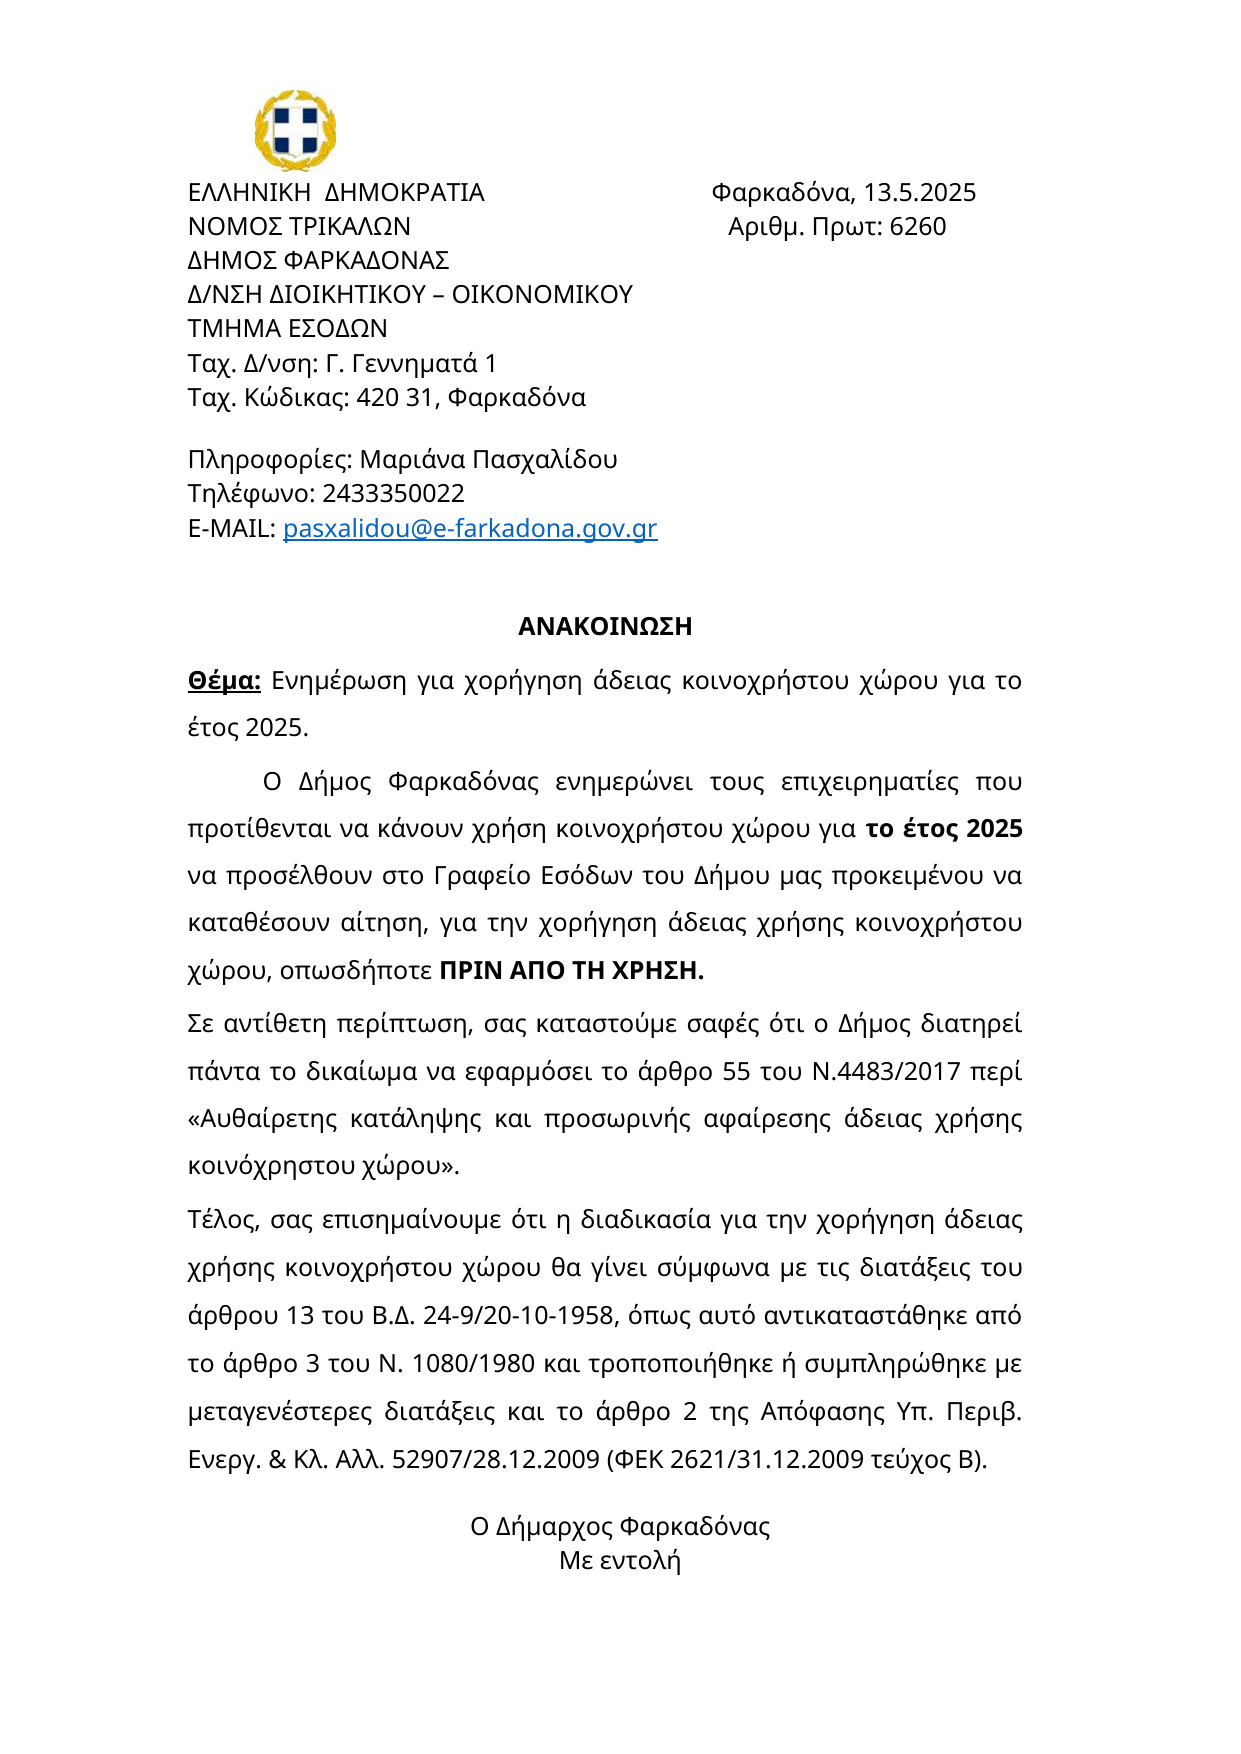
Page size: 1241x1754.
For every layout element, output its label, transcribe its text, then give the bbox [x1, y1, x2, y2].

text Τηλέφωνο: 2433350022 [187, 476, 1053, 510]
text Με εντολή [187, 1542, 1053, 1576]
text ΕΛΛΗΝΙΚΗ ΔΗΜΟΚΡΑΤΙΑ Φαρκαδόνα, 13.5.2025 [187, 175, 1053, 209]
text ΝΟΜΟΣ ΤΡΙΚΑΛΩΝ Αριθμ. Πρωτ: 6260 [187, 209, 1053, 243]
text ΑΝΑΚΟΙΝΩΣΗ [187, 598, 1023, 645]
text Θέμα: Ενημέρωση για χορήγηση άδειας κοινοχρήστου χώρου για το έτος 2025. [187, 651, 1023, 746]
text Ταχ. Κώδικας: 420 31, Φαρκαδόνα [187, 379, 1053, 413]
text Ο Δήμος Φαρκαδόνας ενημερώνει τους επιχειρηματίες που προτίθενται να κάνουν χρήση κοινοχρήστου χώρου για το έτος 2025 να προσέλθουν στο Γραφείο Εσόδων του Δήμου μας προκειμένου να καταθέσουν αίτηση, για την χορήγηση άδειας χρήσης κοινοχρήστου χώρου, οπωσδήποτε ΠΡΙΝ ΑΠΟ ΤΗ ΧΡΗΣΗ. [187, 752, 1023, 989]
text ΔΗΜΟΣ ΦΑΡΚΑΔΟΝΑΣ [187, 243, 1053, 277]
text Σε αντίθετη περίπτωση, σας καταστούμε σαφές ότι ο Δήμος διατηρεί πάντα το δικαίωμα να εφαρμόσει το άρθρο 55 του Ν.4483/2017 περί «Αυθαίρετης κατάληψης και προσωρινής αφαίρεσης άδειας χρήσης κοινόχρηστου χώρου». [187, 995, 1023, 1184]
text Τέλος, σας επισημαίνουμε ότι η διαδικασία για την χορήγηση άδειας χρήσης κοινοχρήστου χώρου θα γίνει σύμφωνα με τις διατάξεις του άρθρου 13 του Β.Δ. 24-9/20-10-1958, όπως αυτό αντικαταστάθηκε από το άρθρο 3 του Ν. 1080/1980 και τροποποιήθηκε ή συμπληρώθηκε με μεταγενέστερες διατάξεις και το άρθρο 2 της Απόφασης Υπ. Περιβ. Ενεργ. & Κλ. Αλλ. 52907/28.12.2009 (ΦΕΚ 2621/31.12.2009 τεύχος Β). [187, 1190, 1023, 1478]
text Δ/ΝΣΗ ΔΙΟΙΚΗΤΙΚΟΥ – ΟΙΚΟΝΟΜΙΚΟΥ [187, 277, 1053, 311]
text Πληροφορίες: Μαριάνα Πασχαλίδου [187, 442, 1053, 476]
text ΤΜΗΜΑ ΕΣΟΔΩΝ [187, 311, 1053, 345]
picture [254, 90, 337, 172]
text Ταχ. Δ/νση: Γ. Γεννηματά 1 [187, 345, 1053, 379]
text Ο Δήμαρχος Φαρκαδόνας [187, 1508, 1053, 1542]
text E-MAIL: pasxalidou@e-farkadona.gov.gr [187, 510, 1053, 544]
